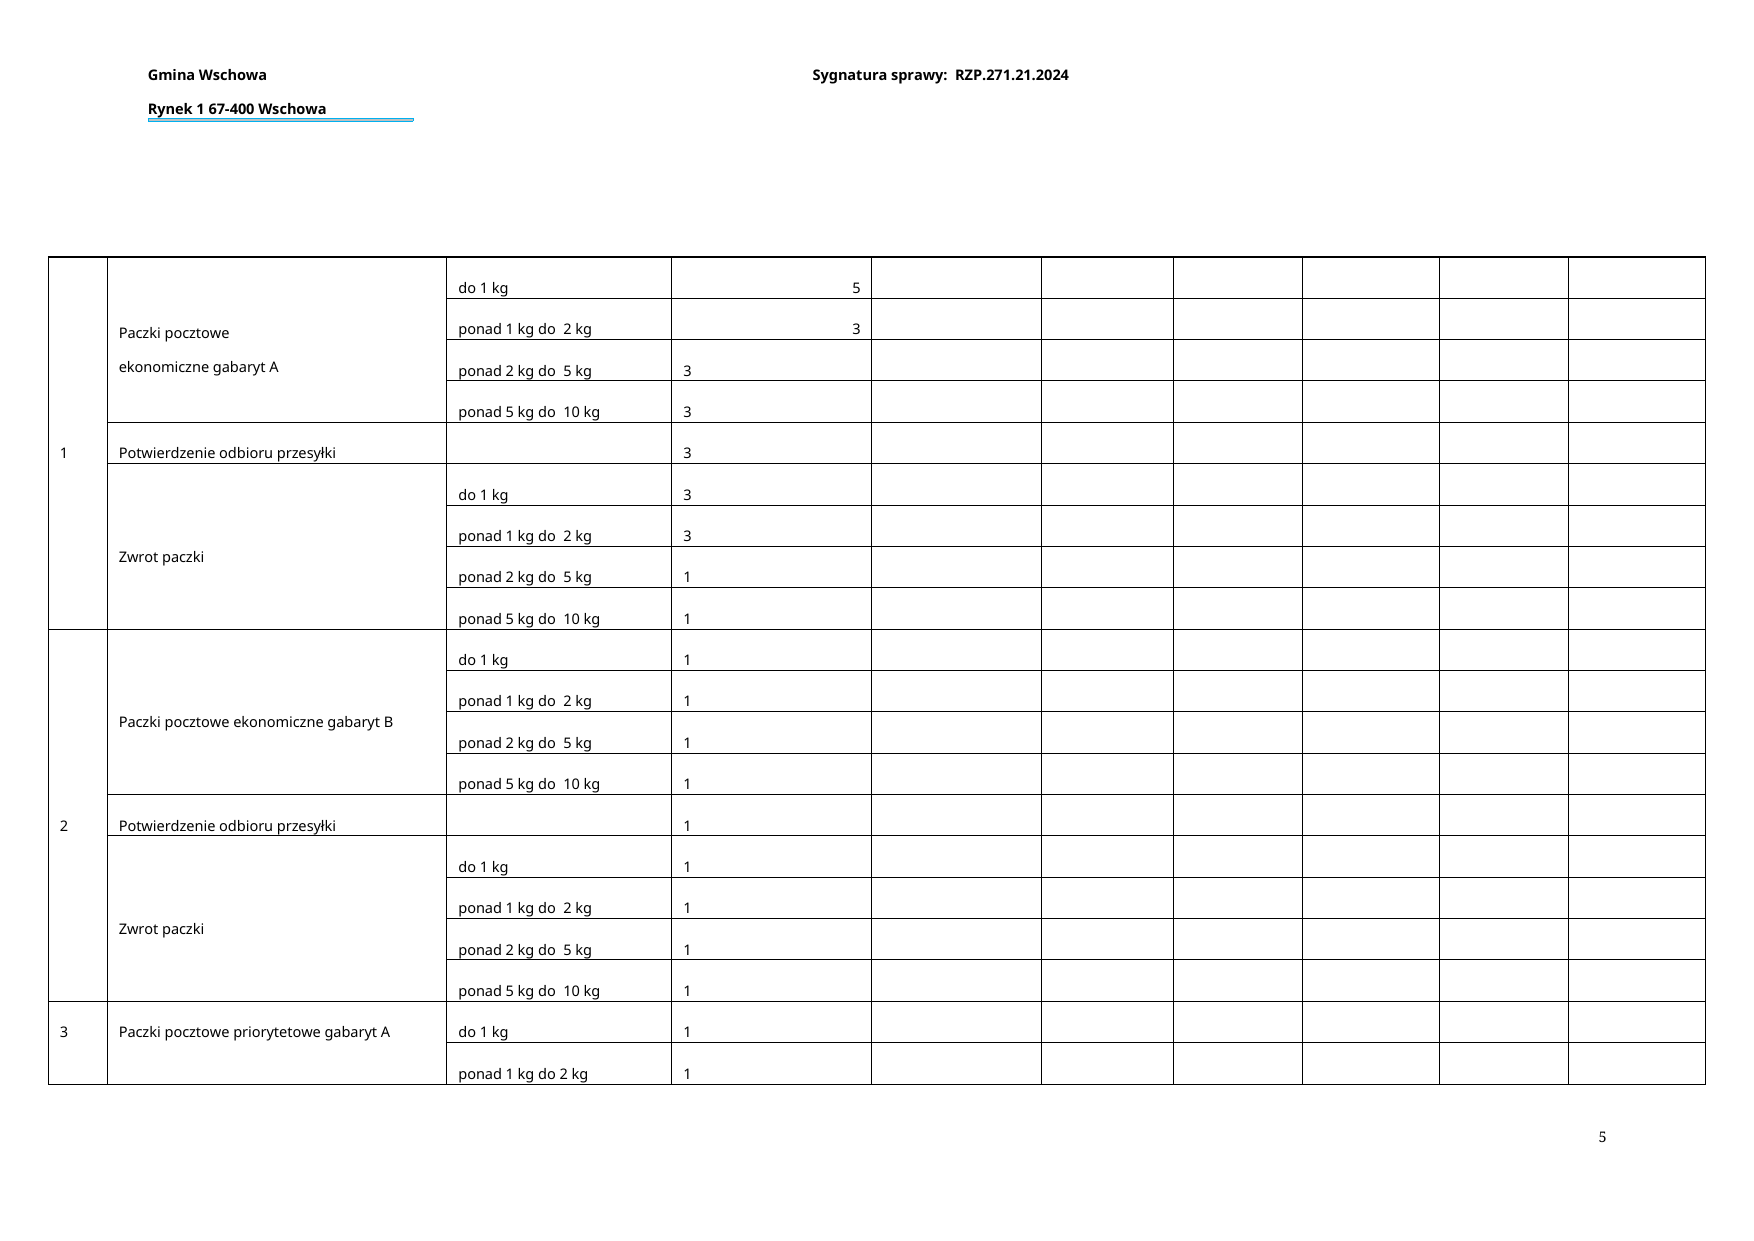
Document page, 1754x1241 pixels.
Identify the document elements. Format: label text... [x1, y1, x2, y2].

table_cell 3 [49, 1002, 107, 1083]
table_cell [1174, 340, 1302, 380]
table_cell 1 [672, 960, 871, 1001]
table_cell [872, 919, 1041, 959]
table_cell ponad 5 kg do 10 kg [447, 381, 671, 422]
table_cell [1569, 754, 1705, 794]
table_cell [1440, 423, 1568, 463]
table_cell [872, 795, 1041, 835]
table_cell [1569, 1002, 1705, 1042]
table_cell [872, 299, 1041, 339]
table_cell 1 [672, 1043, 871, 1083]
table_cell [1440, 547, 1568, 587]
table_cell [1569, 795, 1705, 835]
table_cell [1569, 836, 1705, 877]
table_cell [1440, 878, 1568, 918]
table_cell [872, 1043, 1041, 1083]
table_cell 1 [672, 919, 871, 959]
table_cell [1042, 919, 1173, 959]
table_cell [1174, 712, 1302, 753]
table_cell [1042, 547, 1173, 587]
table_cell [1303, 630, 1439, 670]
table_cell 1 [672, 630, 871, 670]
table_cell 1 [672, 754, 871, 794]
table_cell [1042, 795, 1173, 835]
table_cell [872, 423, 1041, 463]
table_cell [1303, 299, 1439, 339]
table_cell [1569, 258, 1705, 298]
table_cell [1440, 258, 1568, 298]
table_cell [1042, 754, 1173, 794]
table_cell [872, 960, 1041, 1001]
table_cell 3 [672, 299, 871, 339]
table_cell [1440, 671, 1568, 711]
table_cell Paczki pocztowe priorytetowe gabaryt A [108, 1002, 446, 1083]
table_cell [1569, 919, 1705, 959]
table_cell [1174, 381, 1302, 422]
table_cell [1174, 1002, 1302, 1042]
table_cell ponad 2 kg do 5 kg [447, 712, 671, 753]
table_cell [1042, 1043, 1173, 1083]
table_cell [1569, 960, 1705, 1001]
table_cell [1303, 588, 1439, 628]
table_cell [1440, 506, 1568, 546]
table_cell [1569, 1043, 1705, 1083]
table_cell 1 [672, 588, 871, 628]
table_cell [1303, 836, 1439, 877]
table_cell 1 [49, 258, 107, 628]
table_cell [872, 712, 1041, 753]
table_cell 1 [672, 671, 871, 711]
table_cell ponad 1 kg do 2 kg [447, 878, 671, 918]
table_cell [1174, 795, 1302, 835]
table_cell ponad 1 kg do 2 kg [447, 299, 671, 339]
table_cell [1303, 1002, 1439, 1042]
table_cell [1042, 878, 1173, 918]
table_cell [447, 423, 671, 463]
table_cell [1042, 381, 1173, 422]
table_cell ponad 2 kg do 5 kg [447, 919, 671, 959]
table_cell [1174, 630, 1302, 670]
table_cell ponad 5 kg do 10 kg [447, 588, 671, 628]
table_cell ponad 2 kg do 5 kg [447, 547, 671, 587]
table_cell [1042, 712, 1173, 753]
table_cell Paczki pocztowe ekonomiczne gabaryt A [108, 258, 446, 422]
table_cell [1569, 671, 1705, 711]
table_cell [1440, 1043, 1568, 1083]
table_cell [1174, 919, 1302, 959]
table_cell Paczki pocztowe ekonomiczne gabaryt B [108, 630, 446, 794]
table_cell [872, 340, 1041, 380]
table_cell [1042, 299, 1173, 339]
table_cell [1440, 340, 1568, 380]
table_cell do 1 kg [447, 630, 671, 670]
table_cell [872, 588, 1041, 628]
table_cell [872, 754, 1041, 794]
table_cell 1 [672, 547, 871, 587]
table_cell [872, 464, 1041, 504]
table_cell [1042, 506, 1173, 546]
table_cell ponad 1 kg do 2 kg [447, 671, 671, 711]
table_cell [1569, 712, 1705, 753]
table_cell [1174, 547, 1302, 587]
table_cell [1303, 1043, 1439, 1083]
table_cell [1440, 960, 1568, 1001]
table_cell [1042, 340, 1173, 380]
table_cell [1303, 960, 1439, 1001]
table_cell [1569, 630, 1705, 670]
table_cell 1 [672, 878, 871, 918]
table_cell [1174, 506, 1302, 546]
table_cell 3 [672, 340, 871, 380]
table_cell [1440, 795, 1568, 835]
table_cell [1042, 671, 1173, 711]
table_cell [1174, 588, 1302, 628]
table_cell [1042, 258, 1173, 298]
table_cell [1174, 836, 1302, 877]
table_cell [1042, 588, 1173, 628]
table_cell [1042, 960, 1173, 1001]
table_cell [1569, 340, 1705, 380]
table_cell [1303, 754, 1439, 794]
table_cell do 1 kg [447, 836, 671, 877]
table_cell 3 [672, 423, 871, 463]
table_cell [1303, 919, 1439, 959]
table_cell [872, 1002, 1041, 1042]
table_cell do 1 kg [447, 464, 671, 504]
table_cell [1174, 960, 1302, 1001]
table_cell [872, 630, 1041, 670]
table_cell [1303, 712, 1439, 753]
table_cell [1174, 754, 1302, 794]
table_cell [1569, 588, 1705, 628]
table_cell do 1 kg [447, 258, 671, 298]
table_cell [1440, 299, 1568, 339]
table_cell [1440, 836, 1568, 877]
table_cell 1 [672, 1002, 871, 1042]
table_cell [1174, 878, 1302, 918]
table_cell do 1 kg [447, 1002, 671, 1042]
table_cell [447, 795, 671, 835]
table_cell [1569, 423, 1705, 463]
table_cell Zwrot paczki [108, 836, 446, 1001]
table_cell [1174, 1043, 1302, 1083]
table_cell [1303, 547, 1439, 587]
table_cell [1440, 588, 1568, 628]
table_cell ponad 1 kg do 2 kg [447, 1043, 671, 1083]
table_cell [1303, 381, 1439, 422]
table_cell [1303, 506, 1439, 546]
table_cell [1303, 464, 1439, 504]
table_cell [1440, 712, 1568, 753]
table_cell [872, 547, 1041, 587]
table_cell [1569, 299, 1705, 339]
table_cell [1569, 878, 1705, 918]
table_cell 2 [49, 630, 107, 1001]
table_cell Zwrot paczki [108, 464, 446, 628]
table_cell [1174, 258, 1302, 298]
table_cell [1174, 423, 1302, 463]
table_cell [872, 836, 1041, 877]
table_cell ponad 5 kg do 10 kg [447, 960, 671, 1001]
table_cell 3 [672, 464, 871, 504]
table_cell [1174, 299, 1302, 339]
table_cell 1 [672, 795, 871, 835]
table_cell 5 [672, 258, 871, 298]
table_cell [1440, 754, 1568, 794]
table_cell 1 [672, 712, 871, 753]
table_cell Potwierdzenie odbioru przesyłki [108, 423, 446, 463]
table_cell [1303, 671, 1439, 711]
table_cell [1042, 630, 1173, 670]
table_cell [872, 506, 1041, 546]
table_cell [1569, 547, 1705, 587]
table_cell [1569, 506, 1705, 546]
table_cell [872, 258, 1041, 298]
table_cell [1303, 340, 1439, 380]
table_cell 1 [672, 836, 871, 877]
table_cell ponad 2 kg do 5 kg [447, 340, 671, 380]
table_cell [1440, 630, 1568, 670]
table_cell [872, 381, 1041, 422]
table_cell [1042, 1002, 1173, 1042]
table_cell [1042, 836, 1173, 877]
table_cell [1042, 464, 1173, 504]
table_cell [1303, 423, 1439, 463]
table_cell [1440, 919, 1568, 959]
table_cell [1303, 795, 1439, 835]
table_cell ponad 5 kg do 10 kg [447, 754, 671, 794]
table_cell [1440, 464, 1568, 504]
table_cell [1174, 464, 1302, 504]
table_cell [1440, 1002, 1568, 1042]
table_cell Potwierdzenie odbioru przesyłki [108, 795, 446, 835]
table_cell 3 [672, 381, 871, 422]
table_cell [1042, 423, 1173, 463]
table_cell [1303, 878, 1439, 918]
table_cell [1174, 671, 1302, 711]
table_cell [872, 878, 1041, 918]
table_cell [872, 671, 1041, 711]
table_cell [1569, 381, 1705, 422]
table_cell [1569, 464, 1705, 504]
table_cell [1440, 381, 1568, 422]
table_cell 3 [672, 506, 871, 546]
table_cell ponad 1 kg do 2 kg [447, 506, 671, 546]
table_cell [1303, 258, 1439, 298]
